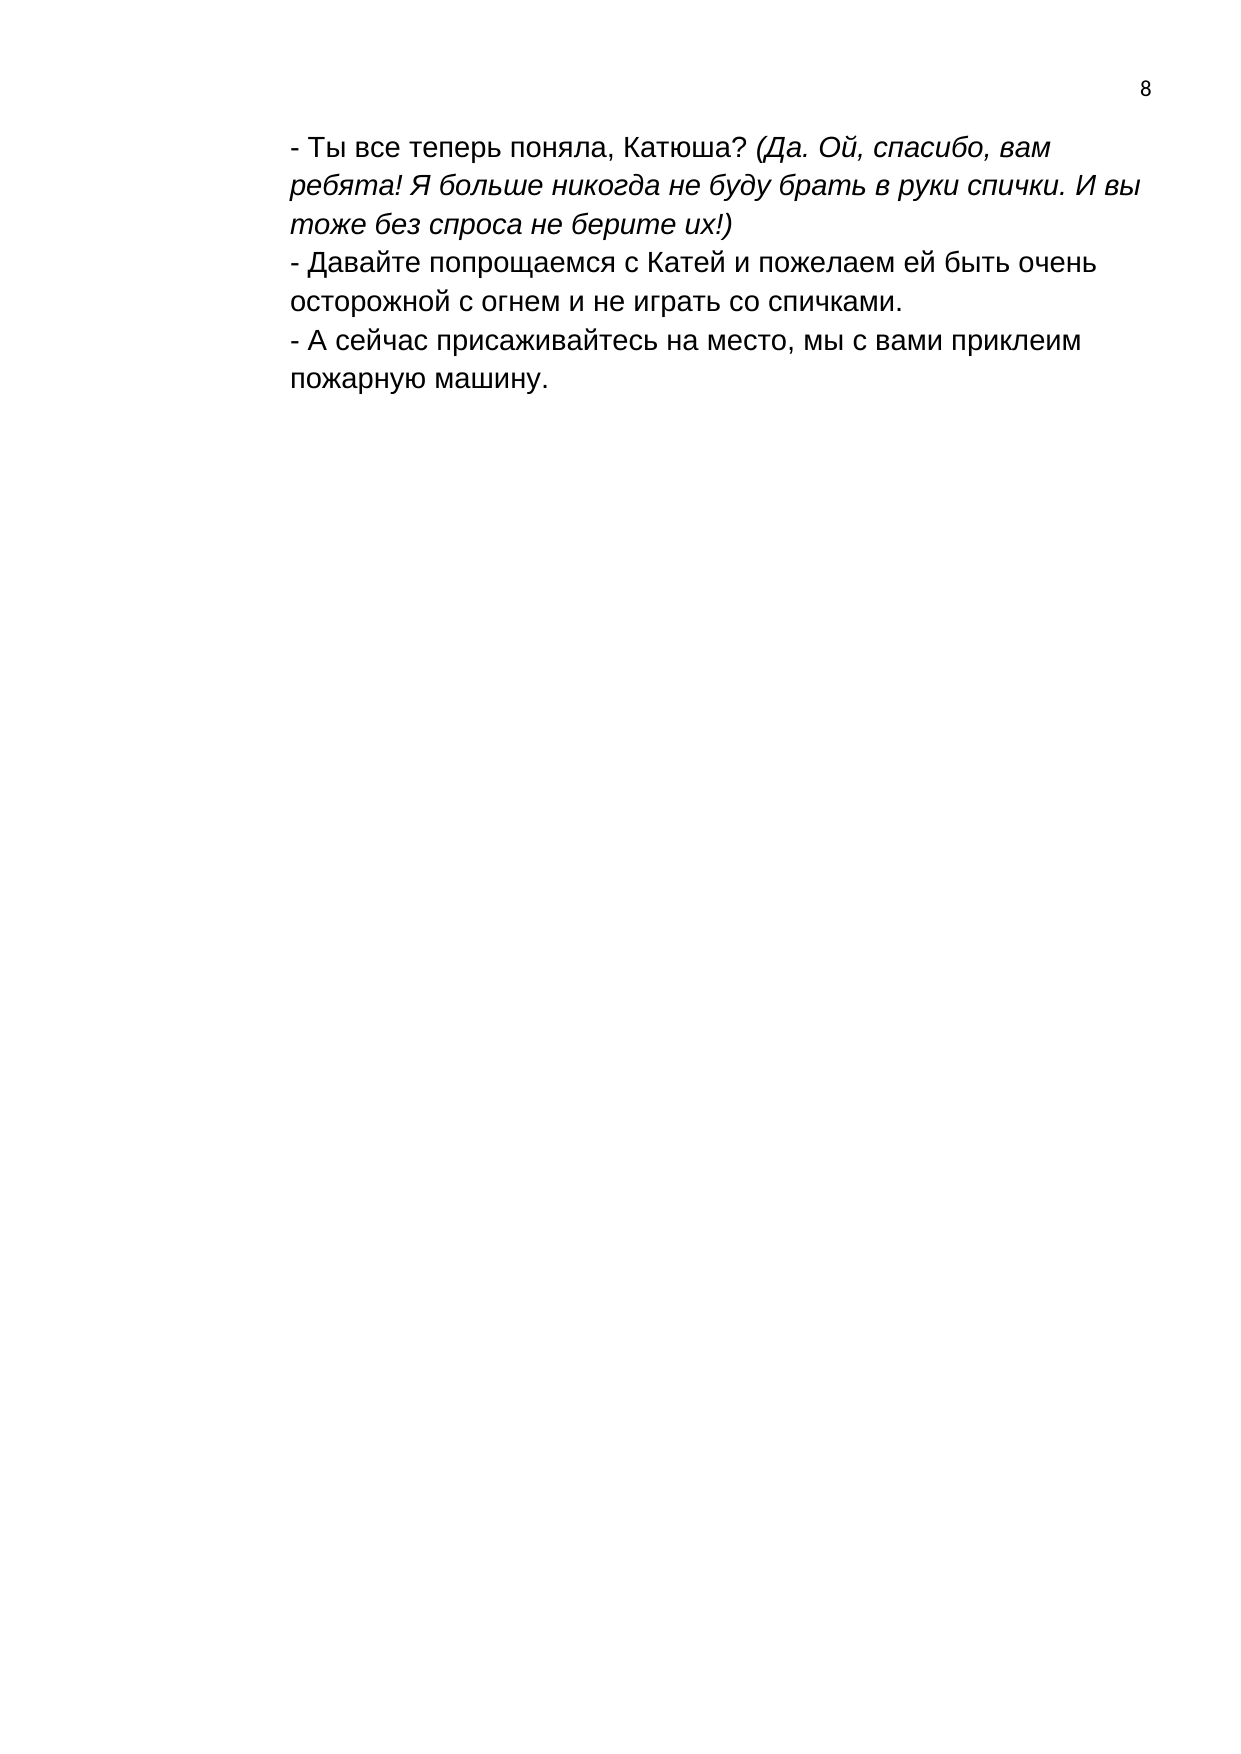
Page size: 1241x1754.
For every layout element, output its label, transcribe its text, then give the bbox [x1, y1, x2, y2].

list - Давайте попрощаемся с Катей и пожелаем ей быть очень осторожной с огнем и не играть со спичками. [290, 246, 1152, 318]
list - А сейчас присаживайтесь на место, мы с вами приклеим пожарную машину. [290, 323, 1152, 395]
list - Ты все теперь поняла, Катюша? (Да. Ой, спасибо, вам ребята! Я больше никогда не буду брать в руки спички. И вы тоже без спроса не берите их!) [290, 130, 1152, 241]
